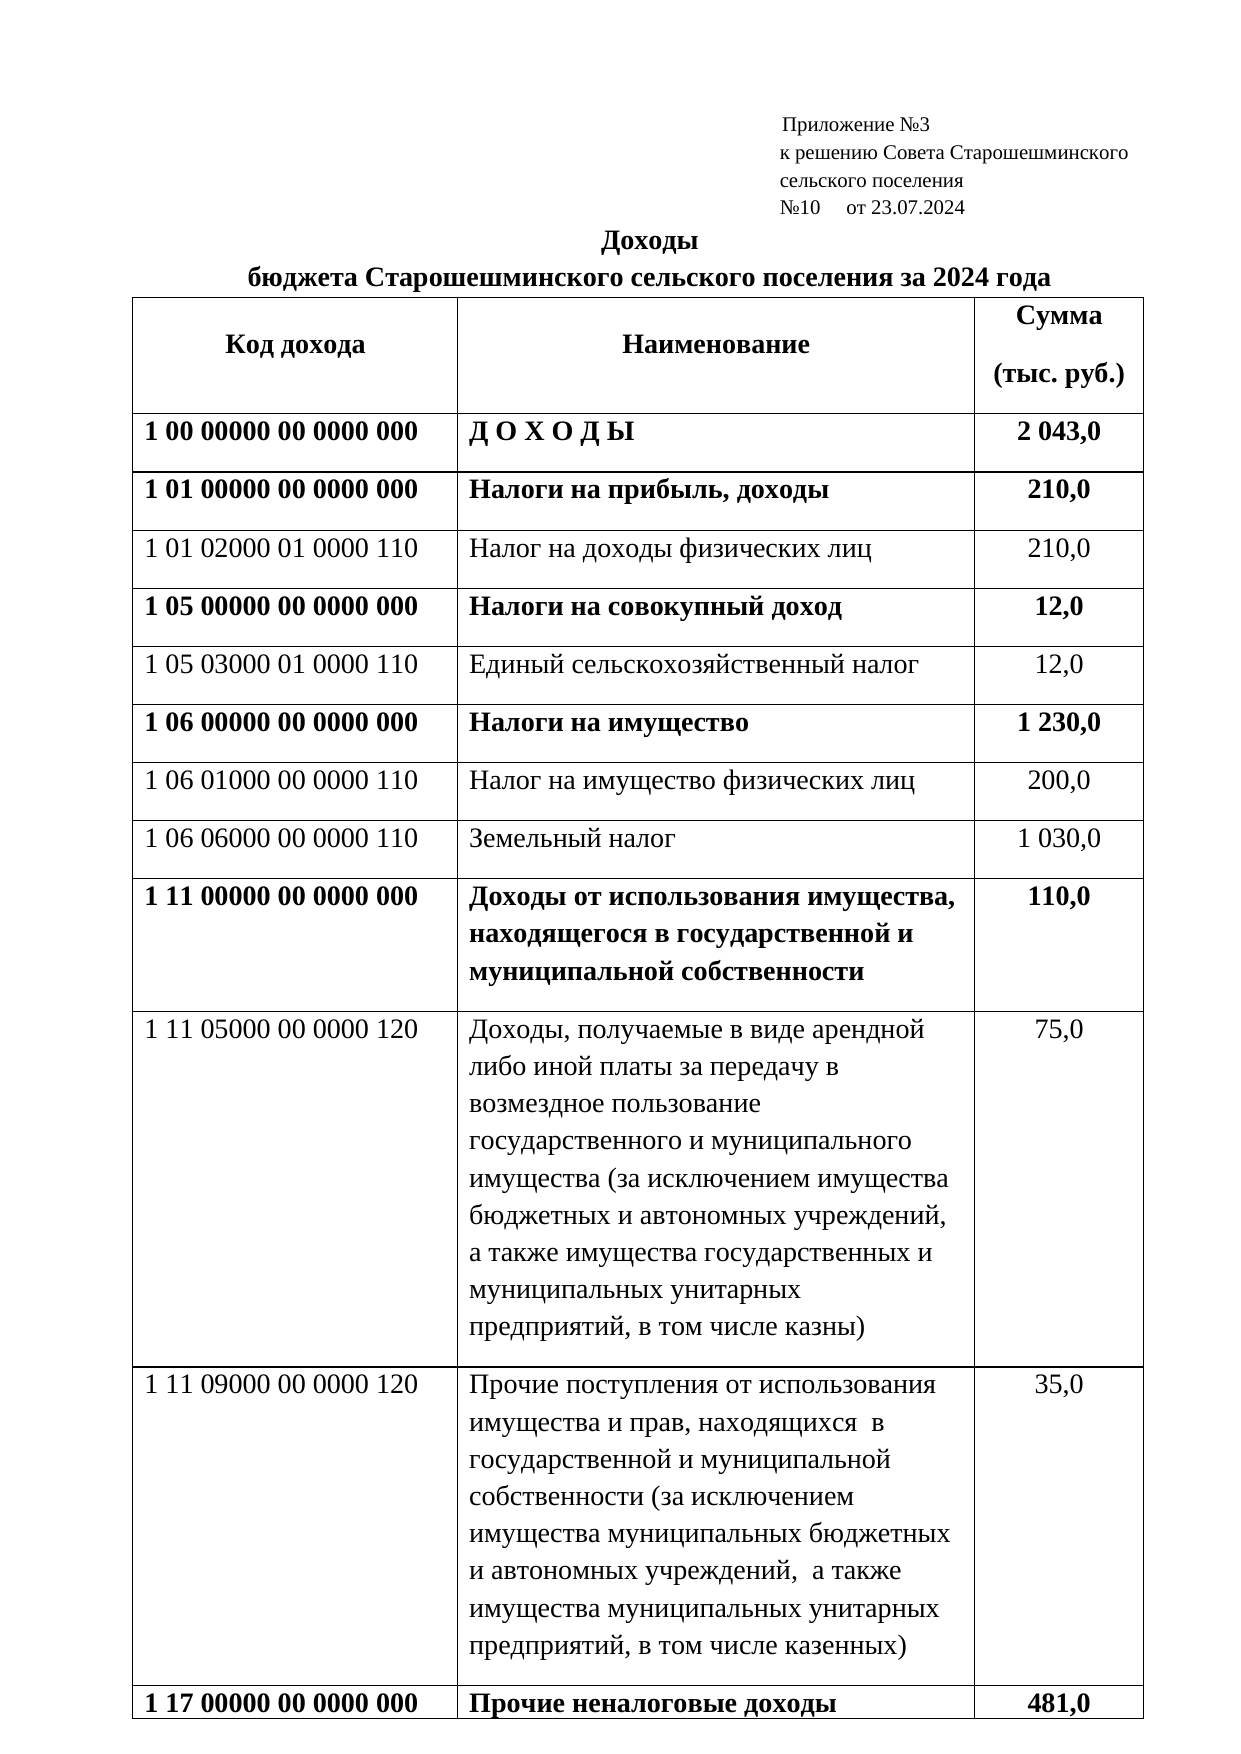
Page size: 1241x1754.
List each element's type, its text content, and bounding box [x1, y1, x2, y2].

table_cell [458, 1686, 974, 1718]
table_cell Налог на имущество физических лиц [458, 763, 974, 820]
table_cell 12,0 [975, 589, 1143, 646]
table_cell 1 06 06000 00 0000 110 [133, 821, 457, 878]
table_cell 1 01 02000 01 0000 110 [133, 531, 457, 588]
table_cell Налоги на прибыль, доходы [458, 473, 974, 529]
table_cell Доходы от использования имущества, находящегося в государственной и муниципальной собственности [458, 879, 974, 1011]
table_header Код дохода [133, 298, 457, 413]
table_cell 1 030,0 [975, 821, 1143, 878]
table_cell Налог на доходы физических лиц [458, 531, 974, 588]
table_cell Прочие поступления от использования имущества и прав, находящихся в государственной и муниципальной собственности (за исключением имущества муниципальных бюджетных и автономных учреждений, а также имущества муниципальных унитарных предприятий, в том числе казенных) [458, 1368, 974, 1685]
table_cell Налоги на совокупный доход [458, 589, 974, 646]
text Доходы [118, 223, 1181, 255]
table_cell 1 06 01000 00 0000 110 [133, 763, 457, 820]
table_cell 210,0 [975, 473, 1143, 529]
table_cell 110,0 [975, 879, 1143, 1011]
table_cell Д О Х О Д Ы [458, 414, 974, 471]
table_cell 1 06 00000 00 0000 000 [133, 705, 457, 762]
text бюджета Старошешминского сельского поселения за 2024 года [118, 260, 1181, 292]
table_cell Налоги на имущество [458, 705, 974, 762]
table_cell Доходы, получаемые в виде арендной либо иной платы за передачу в возмездное пользование государственного и муниципального имущества (за исключением имущества бюджетных и автономных учреждений, а также имущества государственных и муниципальных унитарных предприятий, в том числе казны) [458, 1012, 974, 1366]
table_cell 1 00 00000 00 0000 000 [133, 414, 457, 471]
table_header Наименование [458, 298, 974, 413]
table_cell 210,0 [975, 531, 1143, 588]
table_cell 12,0 [975, 647, 1143, 704]
table_cell 75,0 [975, 1012, 1143, 1366]
table_cell 1 05 03000 01 0000 110 [133, 647, 457, 704]
table_header Сумма (тыс. руб.) [975, 298, 1143, 413]
table_cell Земельный налог [458, 821, 974, 878]
table_cell 481,0 [975, 1686, 1143, 1718]
table_cell 1 230,0 [975, 705, 1143, 762]
table_cell 1 11 05000 00 0000 120 [133, 1012, 457, 1366]
text №10 от 23.07.2024 [118, 195, 1181, 219]
text сельского поселения [118, 168, 1181, 192]
table_cell 200,0 [975, 763, 1143, 820]
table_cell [133, 1686, 457, 1718]
table_cell 35,0 [975, 1368, 1143, 1685]
text Приложение №3 [782, 112, 1181, 136]
table_cell 1 11 00000 00 0000 000 [133, 879, 457, 1011]
text к решению Совета Старошешминского [118, 140, 1181, 164]
table_cell 1 05 00000 00 0000 000 [133, 589, 457, 646]
table_cell 1 11 09000 00 0000 120 [133, 1368, 457, 1685]
table_cell 1 01 00000 00 0000 000 [133, 473, 457, 529]
table_cell Единый сельскохозяйственный налог [458, 647, 974, 704]
table_cell 2 043,0 [975, 414, 1143, 471]
